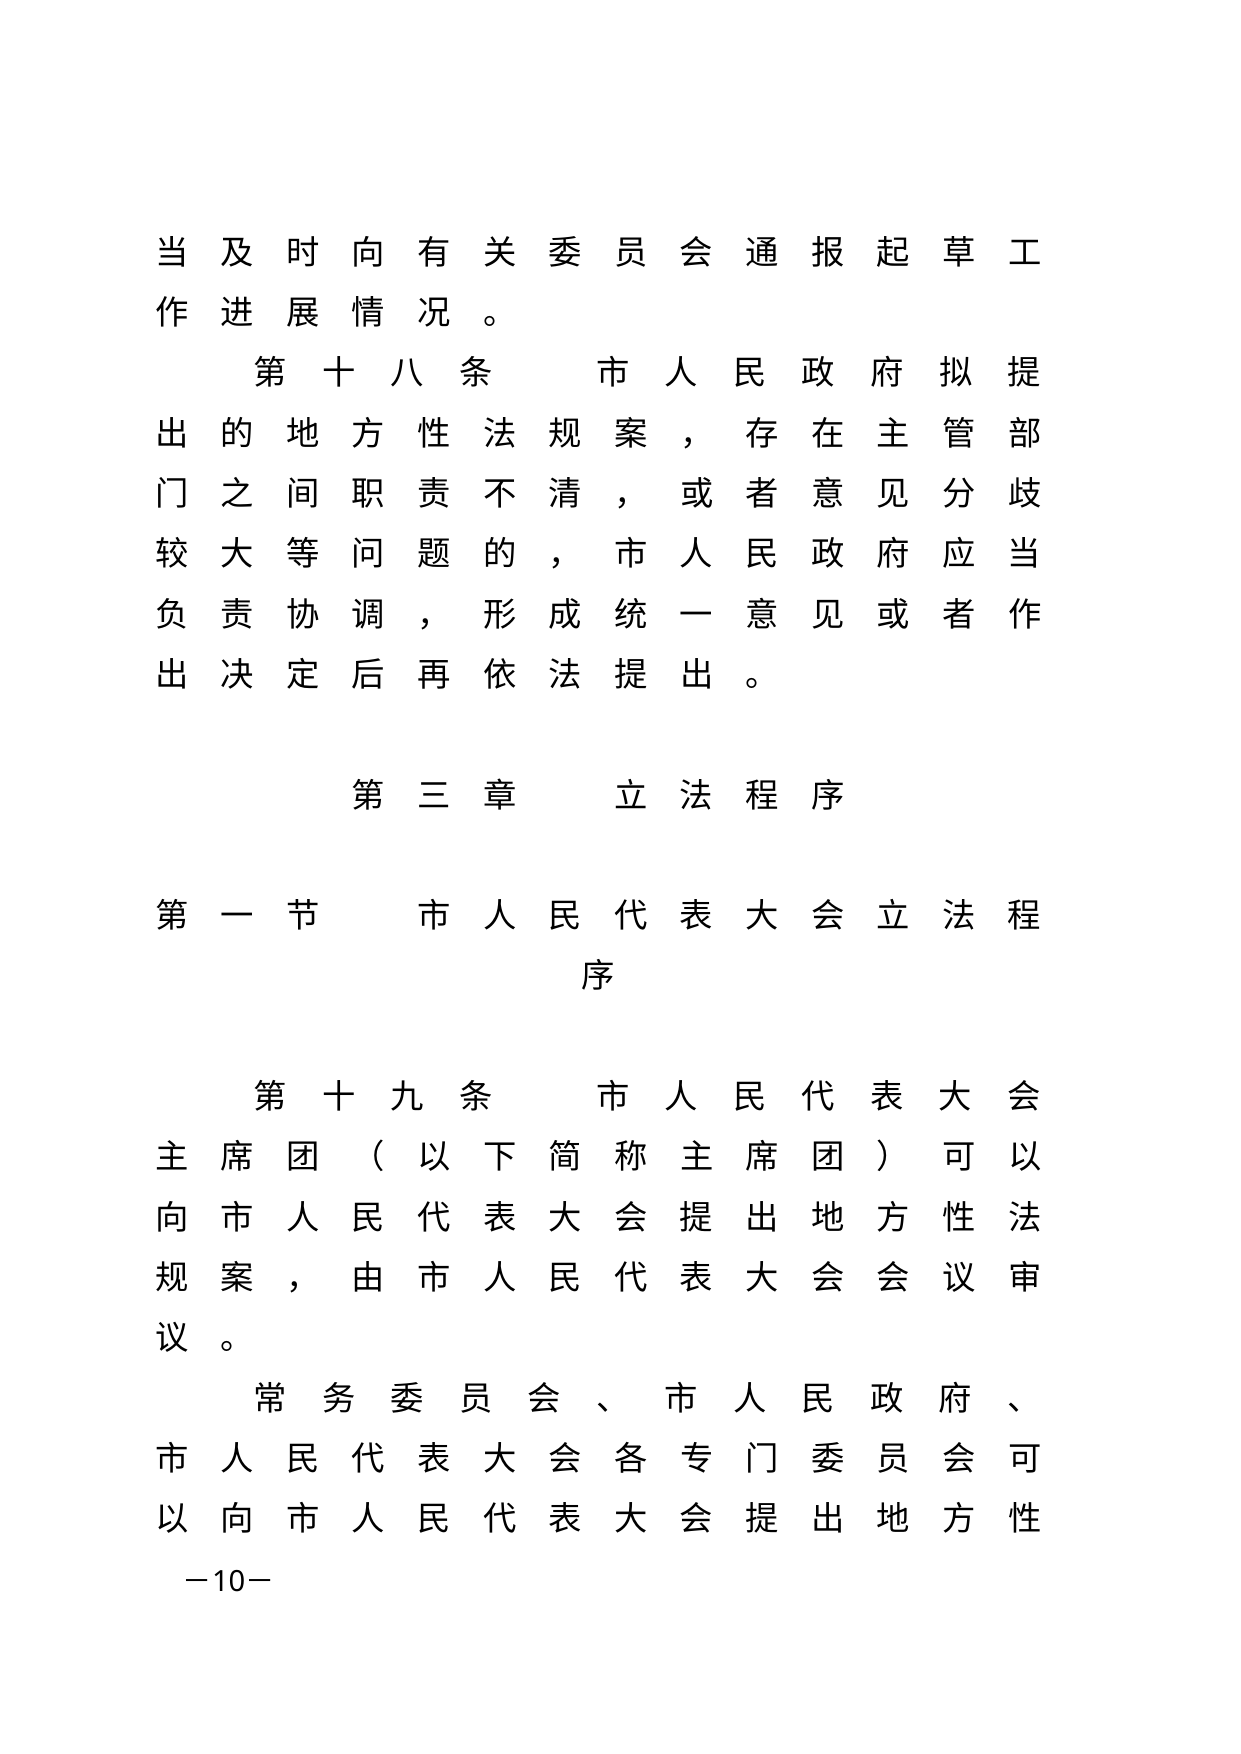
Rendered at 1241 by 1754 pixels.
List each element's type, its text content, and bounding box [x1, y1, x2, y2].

text 常务委员会、市人民政府、市人民代表大会各专门委员会可以向市人民代表大会提出地方性法规案，由主席团决定列入会议议程。 [155, 1365, 1073, 1546]
text 第一节 市人民代表大会立法程序 [155, 883, 1073, 1003]
text 第十八条 市人民政府拟提出的地方性法规案，存在主管部门之间职责不清，或者意见分歧较大等问题的，市人民政府应当负责协调，形成统一意见或者作出决定后再依法提出。 [155, 340, 1073, 702]
text 第三章 立法程序 [155, 762, 1073, 823]
text 第十七条 市人民代表大会法制委员会（以下简称法制委员会）、法制工作委员会及其他有关委员会应当提前参与地方性法规草案的起草工作。起草单位应当及时向有关委员会通报起草工作进展情况。 [155, 219, 1073, 340]
text 第十九条 市人民代表大会主席团（以下简称主席团）可以向市人民代表大会提出地方性法规案，由市人民代表大会会议审议。 [155, 1064, 1073, 1365]
